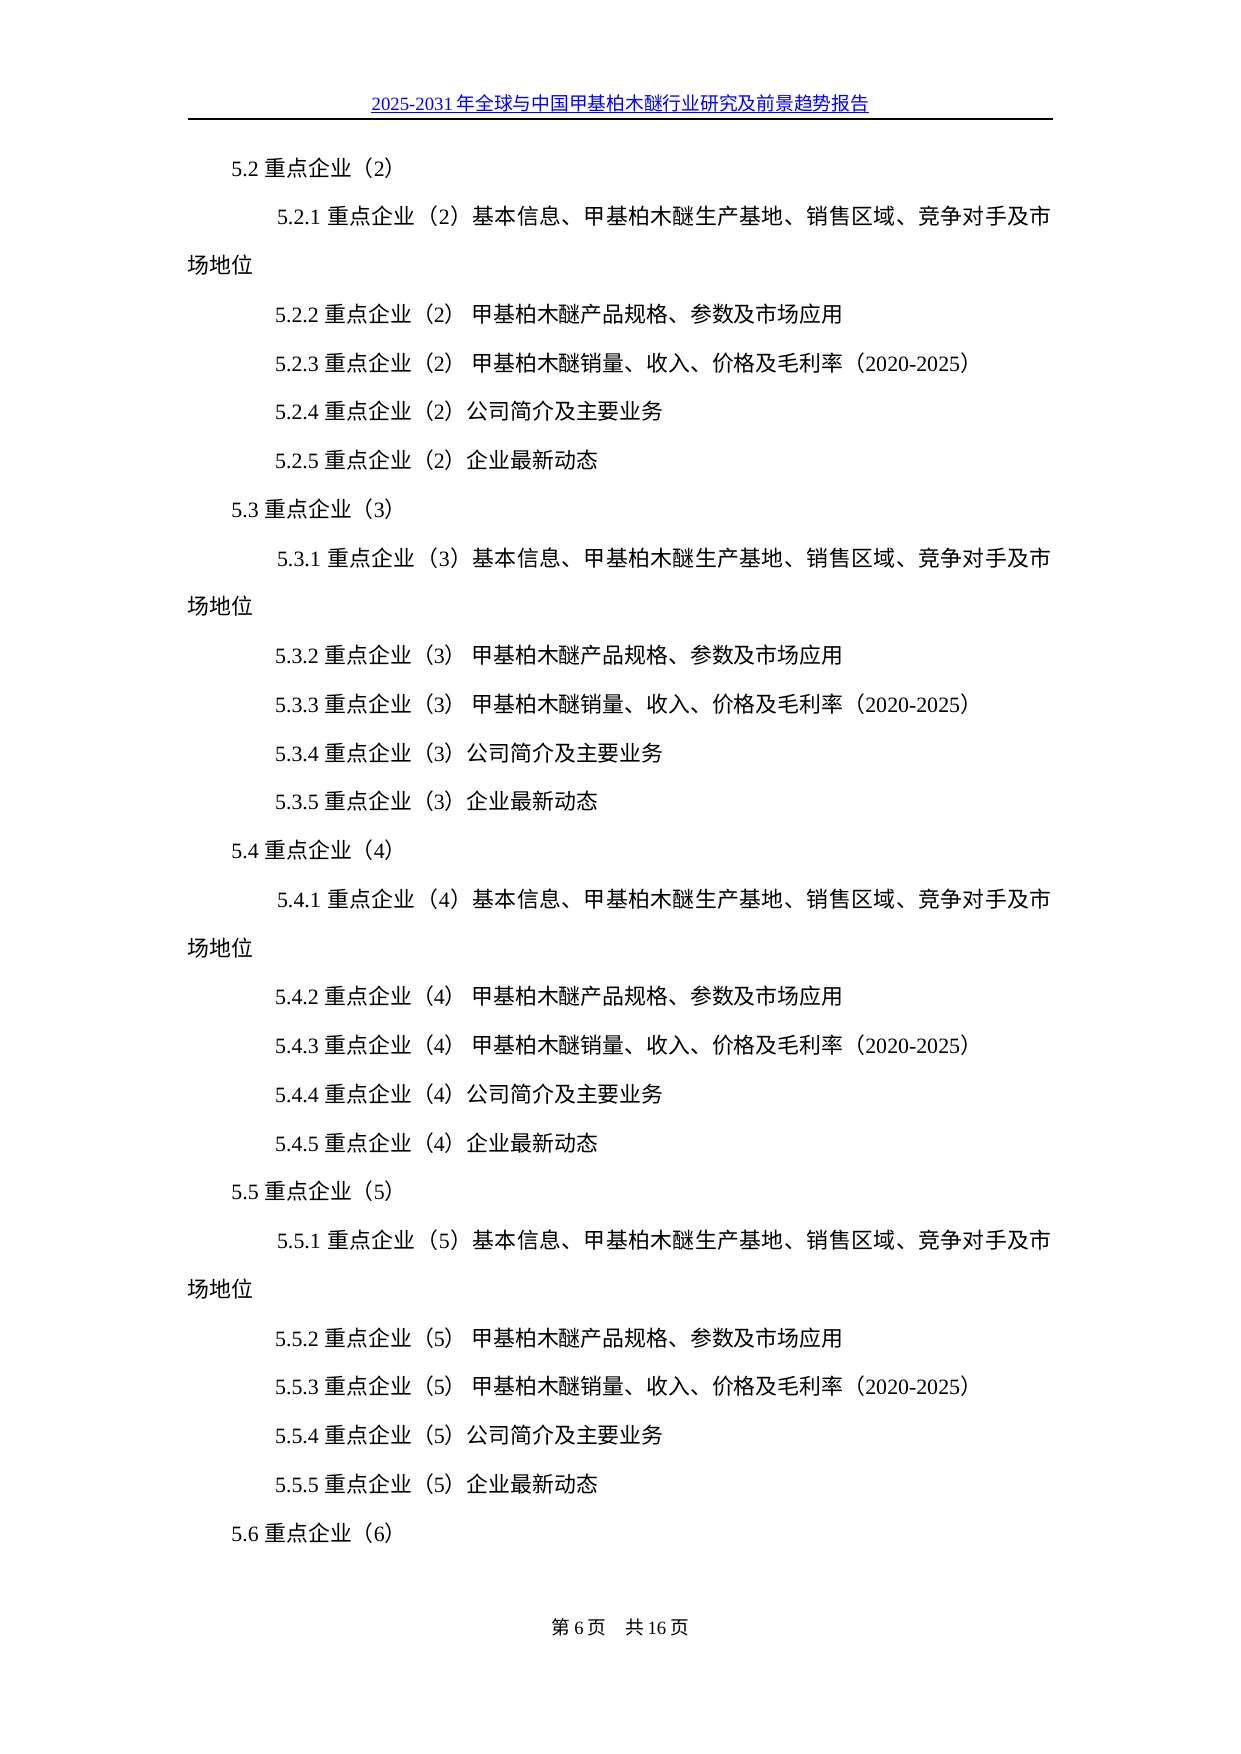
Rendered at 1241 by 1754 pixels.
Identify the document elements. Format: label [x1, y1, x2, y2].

text [187, 150, 1053, 1548]
